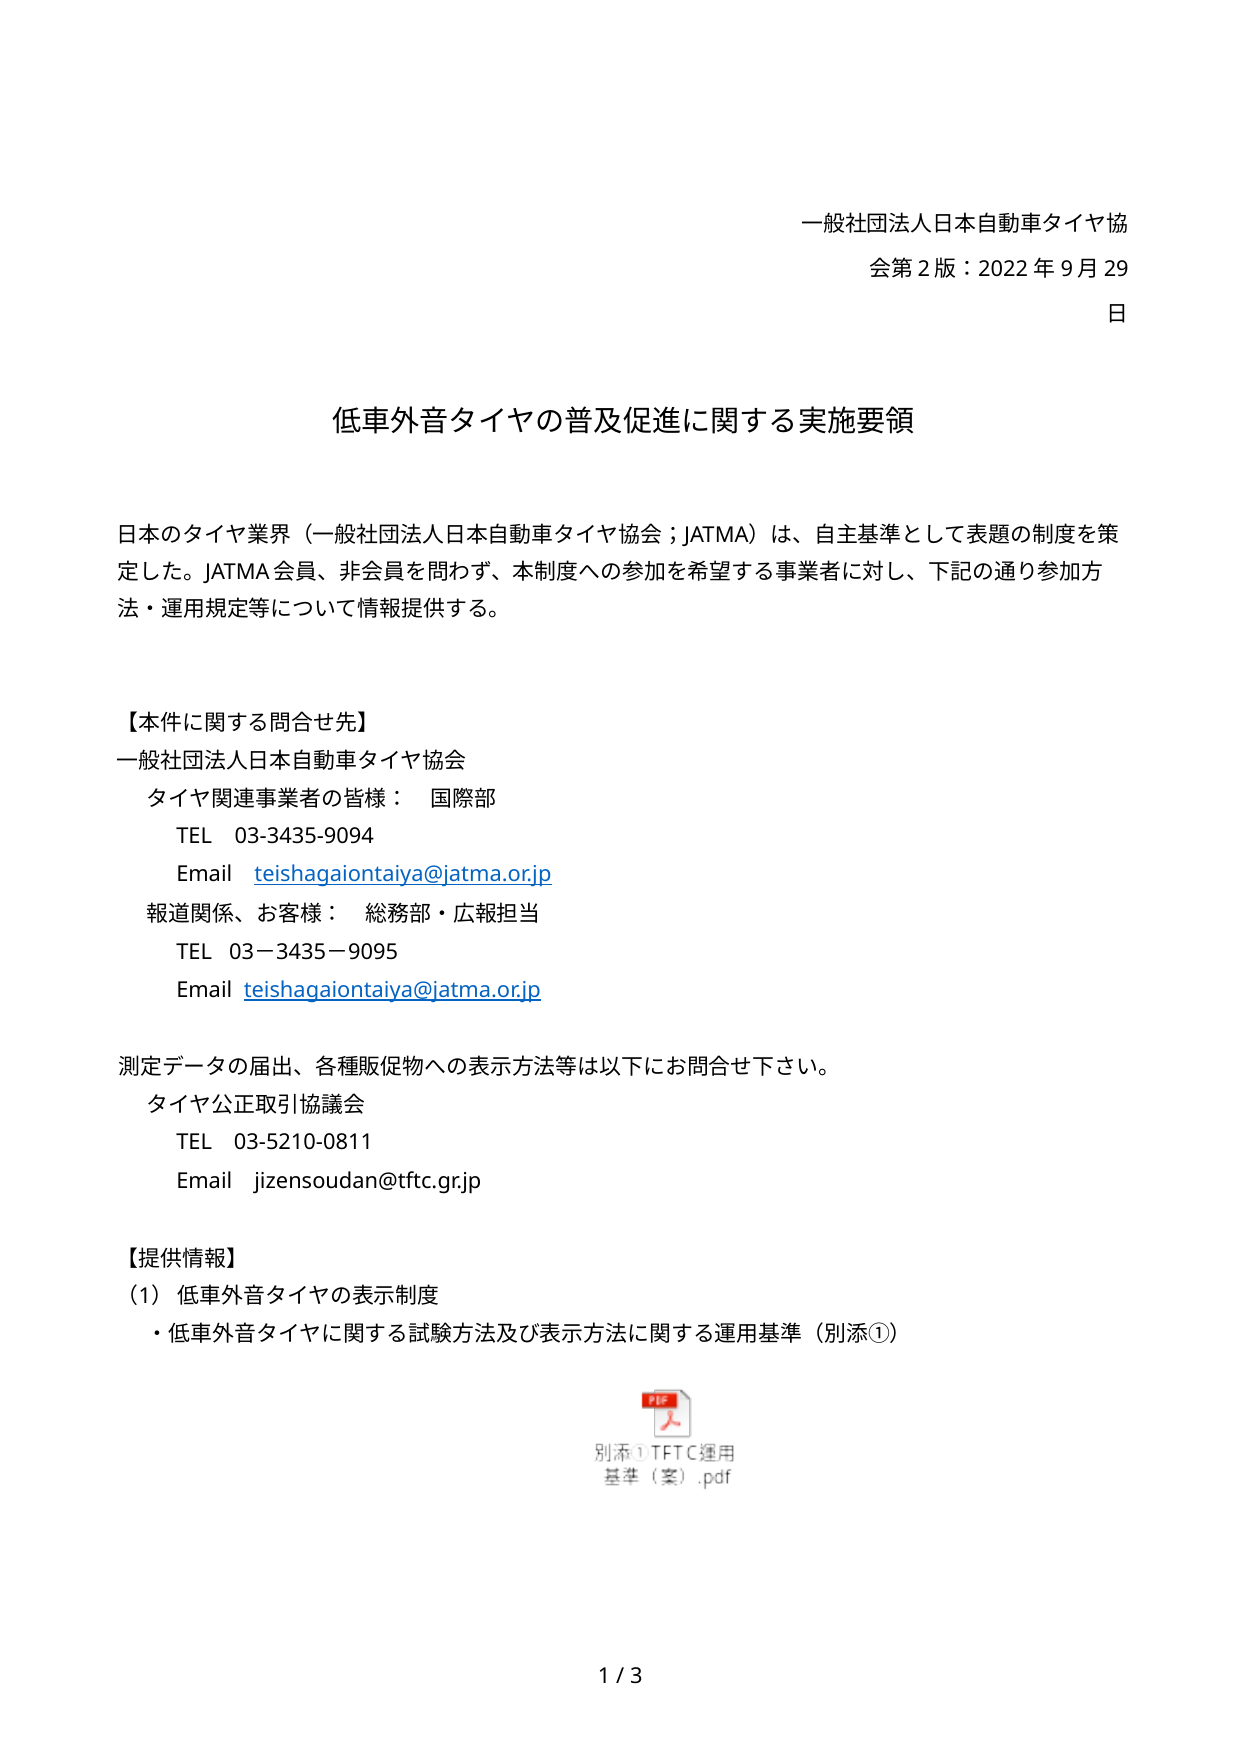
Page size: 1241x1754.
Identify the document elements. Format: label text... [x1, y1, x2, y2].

text （1） 低車外音タイヤの表示制度 [116, 1277, 1128, 1311]
text 測定データの届出、各種販促物への表示方法等は以下にお問合せ下さい。 [118, 1048, 1128, 1082]
text タイヤ関連事業者の皆様： 国際部 [147, 779, 1128, 814]
text TEL 03-3435-9094 [176, 817, 1128, 852]
text タイヤ公正取引協議会 [147, 1086, 1128, 1120]
text Email jizensoudan@tftc.gr.jp [176, 1163, 1128, 1197]
subtitle 低車外音タイヤの普及促進に関する実施要領 [118, 384, 1128, 452]
text 報道関係、お客様： 総務部・広報担当 [147, 895, 1128, 929]
text 一般社団法人日本自動車タイヤ協会第2版：2022 年 9月29 日 [781, 205, 1128, 328]
text ・低車外音タイヤに関する試験方法及び表示方法に関する運用基準（別添①） [147, 1315, 1128, 1349]
text 【提供情報】 [116, 1239, 1128, 1273]
text Email teishagaiontaiya@jatma.or.jp [176, 856, 1128, 890]
text TEL 03-5210-0811 [176, 1124, 1128, 1158]
text 【本件に関する問合せ先】 [116, 704, 1128, 738]
text Email teishagaiontaiya@jatma.or.jp [176, 972, 1128, 1006]
text 一般社団法人日本自動車タイヤ協会 [116, 742, 1128, 776]
text 日本のタイヤ業界（一般社団法人日本自動車タイヤ協会；JATMA）は、自主基準として表題の制度を策定した。JATMA会員、非会員を問わず、本制度への参加を希望する事業者に対し、下記の通り参加方法・運用規定等について情報提供する。 [116, 516, 1128, 624]
text TEL 03－3435－9095 [176, 933, 1128, 967]
